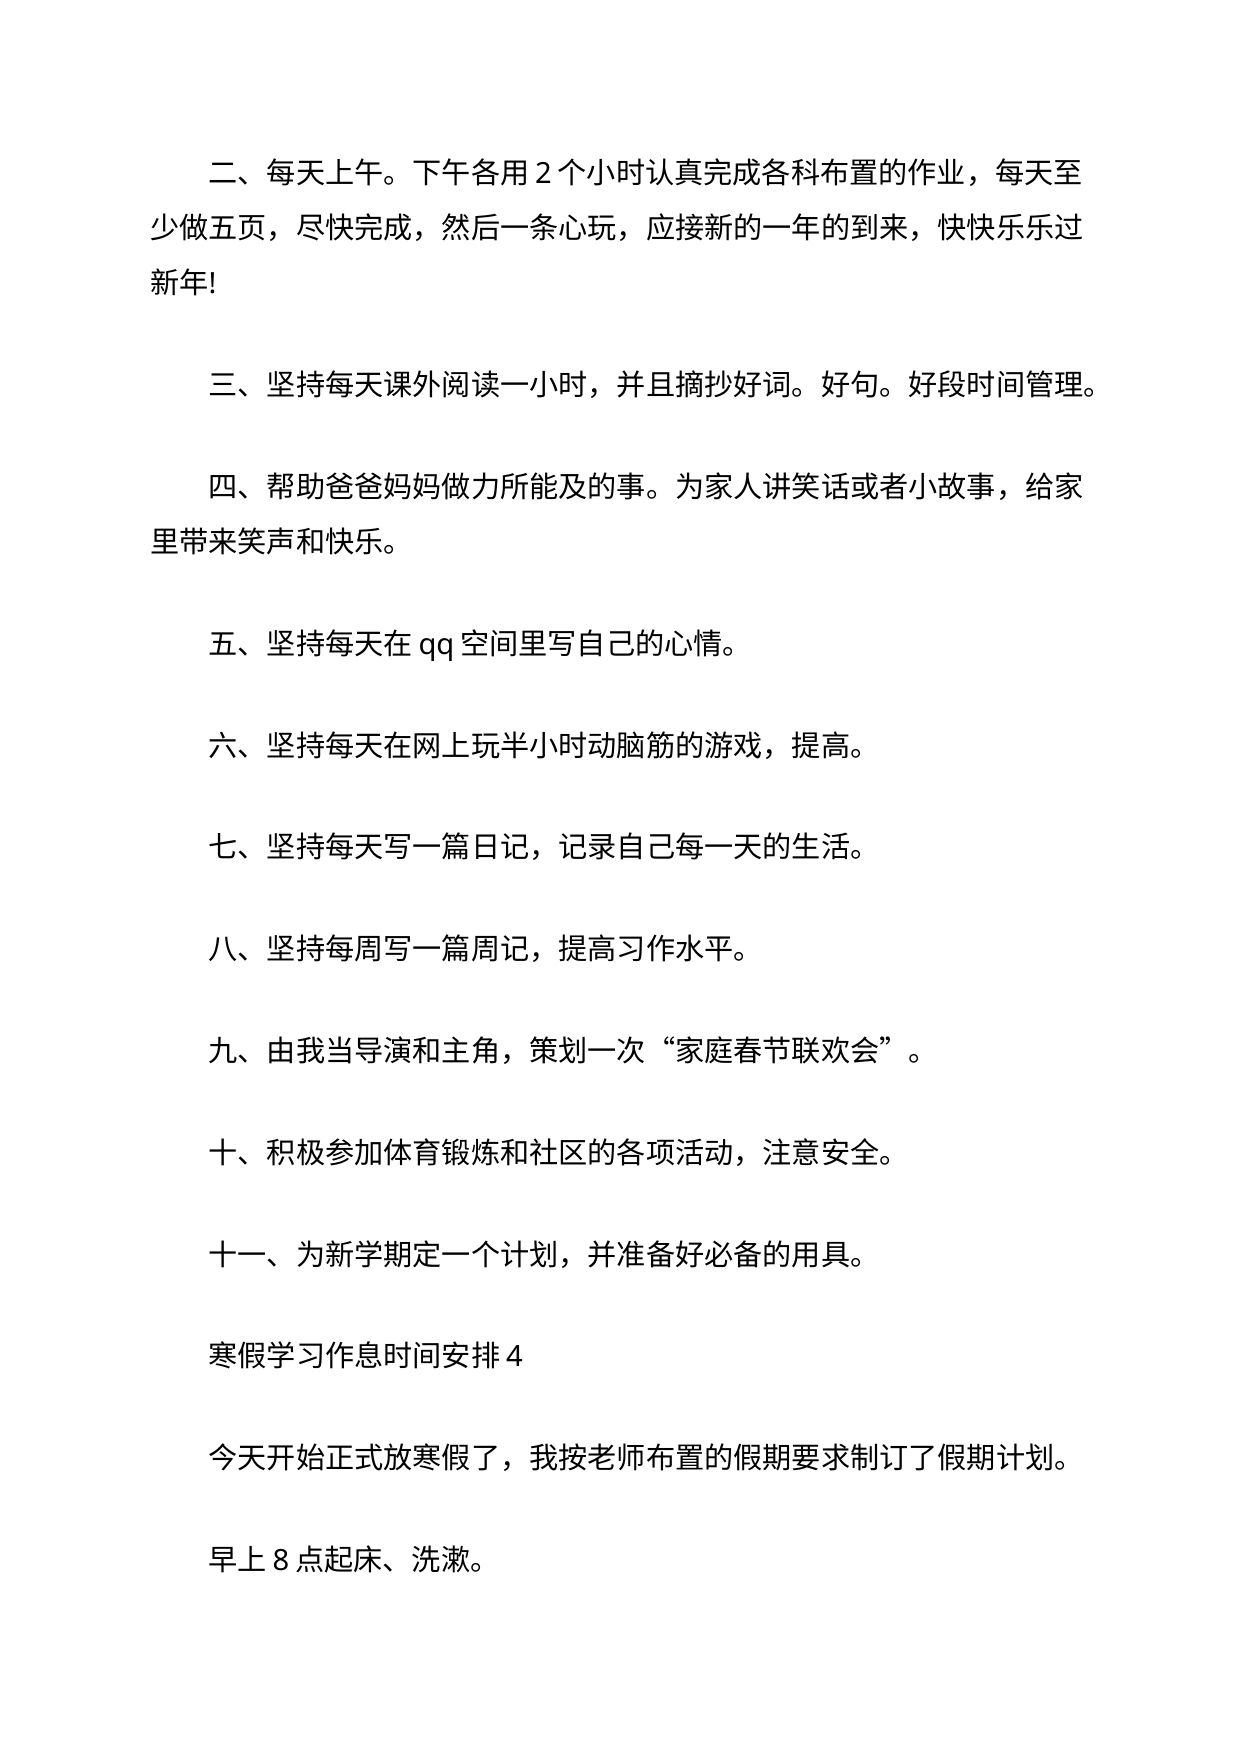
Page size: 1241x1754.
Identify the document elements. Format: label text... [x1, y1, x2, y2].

text 三、坚持每天课外阅读一小时，并且摘抄好词。好句。好段时间管理。 [150, 362, 1090, 404]
text 九、由我当导演和主角，策划一次“家庭春节联欢会”。 [150, 1028, 1090, 1070]
text 五、坚持每天在qq空间里写自己的心情。 [150, 620, 1090, 663]
text 早上8点起床、洗漱。 [150, 1537, 1090, 1579]
text 今天开始正式放寒假了，我按老师布置的假期要求制订了假期计划。 [150, 1435, 1090, 1477]
text 四、帮助爸爸妈妈做力所能及的事。为家人讲笑话或者小故事，给家里带来笑声和快乐。 [150, 464, 1090, 561]
text 十一、为新学期定一个计划，并准备好必备的用具。 [150, 1231, 1090, 1273]
text 寒假学习作息时间安排4 [150, 1333, 1090, 1375]
text 十、积极参加体育锻炼和社区的各项活动，注意安全。 [150, 1129, 1090, 1172]
text 七、坚持每天写一篇日记，记录自己每一天的生活。 [150, 824, 1090, 866]
text 八、坚持每周写一篇周记，提高习作水平。 [150, 926, 1090, 968]
text 六、坚持每天在网上玩半小时动脑筋的游戏，提高。 [150, 722, 1090, 764]
text 二、每天上午。下午各用2个小时认真完成各科布置的作业，每天至少做五页，尽快完成，然后一条心玩，应接新的一年的到来，快快乐乐过新年! [150, 150, 1090, 302]
